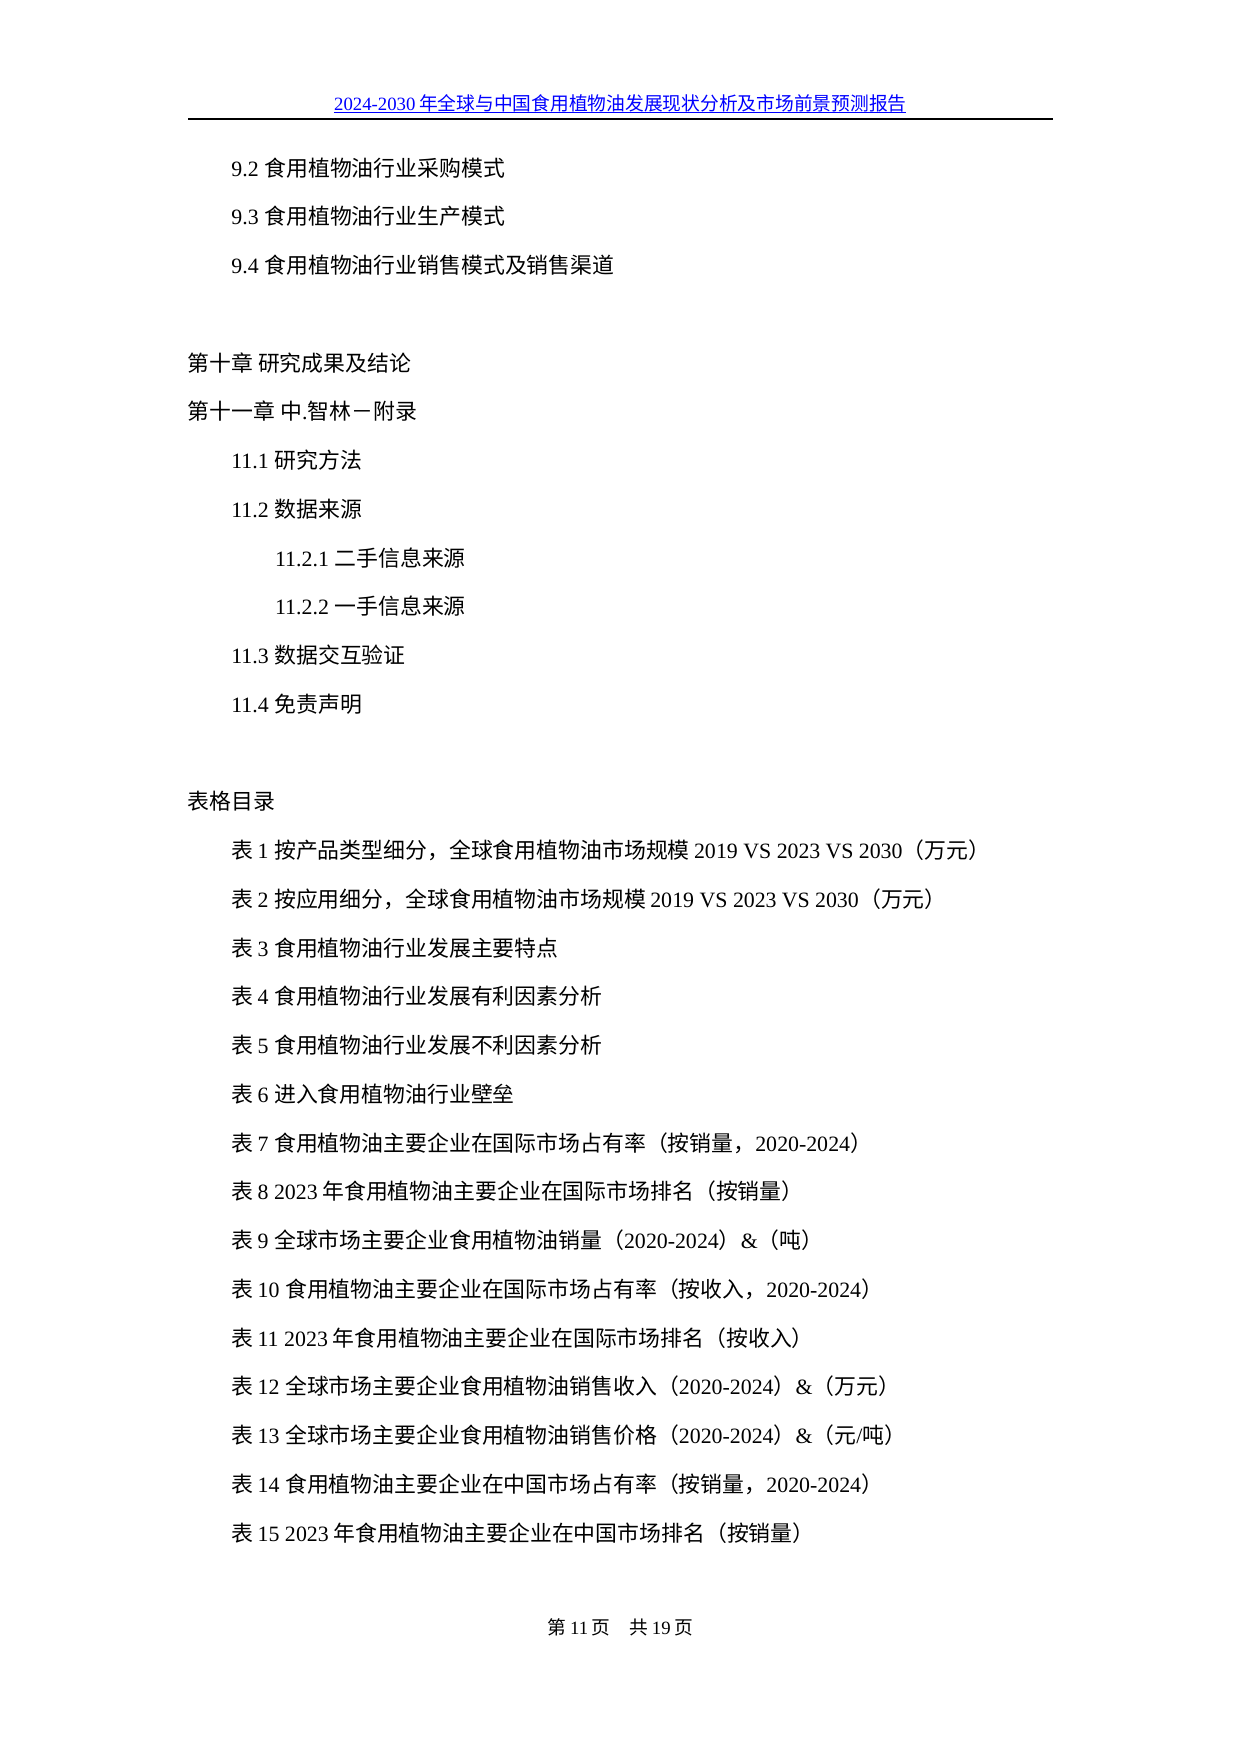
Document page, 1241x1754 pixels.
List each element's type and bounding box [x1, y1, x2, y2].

text [187, 150, 1053, 1548]
